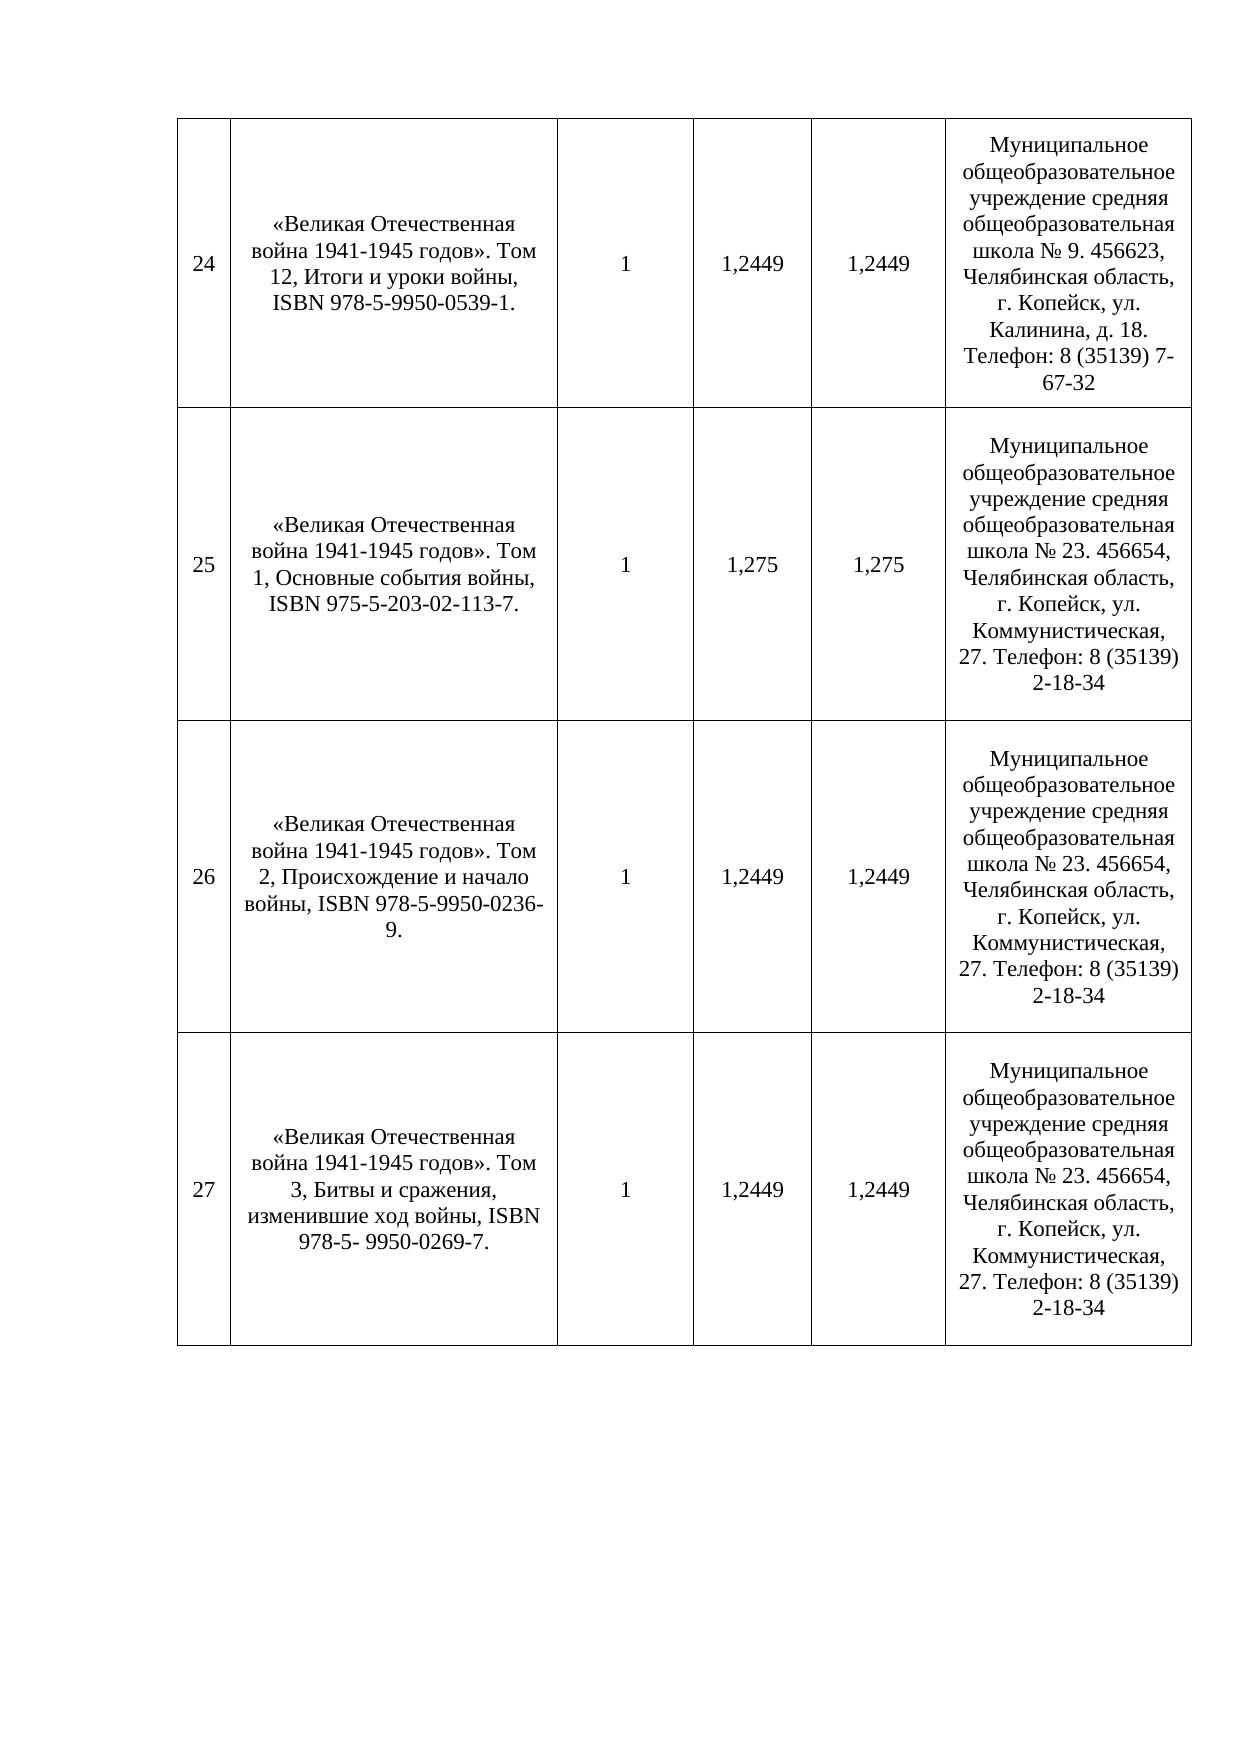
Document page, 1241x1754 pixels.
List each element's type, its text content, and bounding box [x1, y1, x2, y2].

table_cell 1,275 [694, 408, 811, 720]
table_cell 1,275 [812, 408, 945, 720]
table_cell 1,2449 [694, 721, 811, 1032]
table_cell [946, 1033, 1191, 1345]
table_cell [946, 119, 1191, 407]
table_cell 1,2449 [694, 119, 811, 407]
table_cell 1,2449 [812, 119, 945, 407]
table_cell «Великая Отечественная война 1941-1945 годов». Том 2, Происхождение и начало войны, ISBN 978-5-9950-0236-9. [231, 721, 557, 1032]
table_cell «Великая Отечественная война 1941-1945 годов». Том 12, Итоги и уроки войны, ISBN 978-5-9950-0539-1. [231, 119, 557, 407]
table_cell 1,2449 [694, 1033, 811, 1345]
table_cell 27 [178, 1033, 230, 1345]
table_cell «Великая Отечественная война 1941-1945 годов». Том 3, Битвы и сражения, изменившие ход войны, ISBN 978-5- 9950-0269-7. [231, 1033, 557, 1345]
table_cell 1,2449 [812, 721, 945, 1032]
table_cell 26 [178, 721, 230, 1032]
table_cell 1 [558, 408, 693, 720]
table_cell 25 [178, 408, 230, 720]
table_cell 24 [178, 119, 230, 407]
table_cell 1 [558, 119, 693, 407]
table_cell «Великая Отечественная война 1941-1945 годов». Том 1, Основные события войны, ISBN 975-5-203-02-113-7. [231, 408, 557, 720]
table_cell 1,2449 [812, 1033, 945, 1345]
table_cell 1 [558, 1033, 693, 1345]
table_cell 1 [558, 721, 693, 1032]
